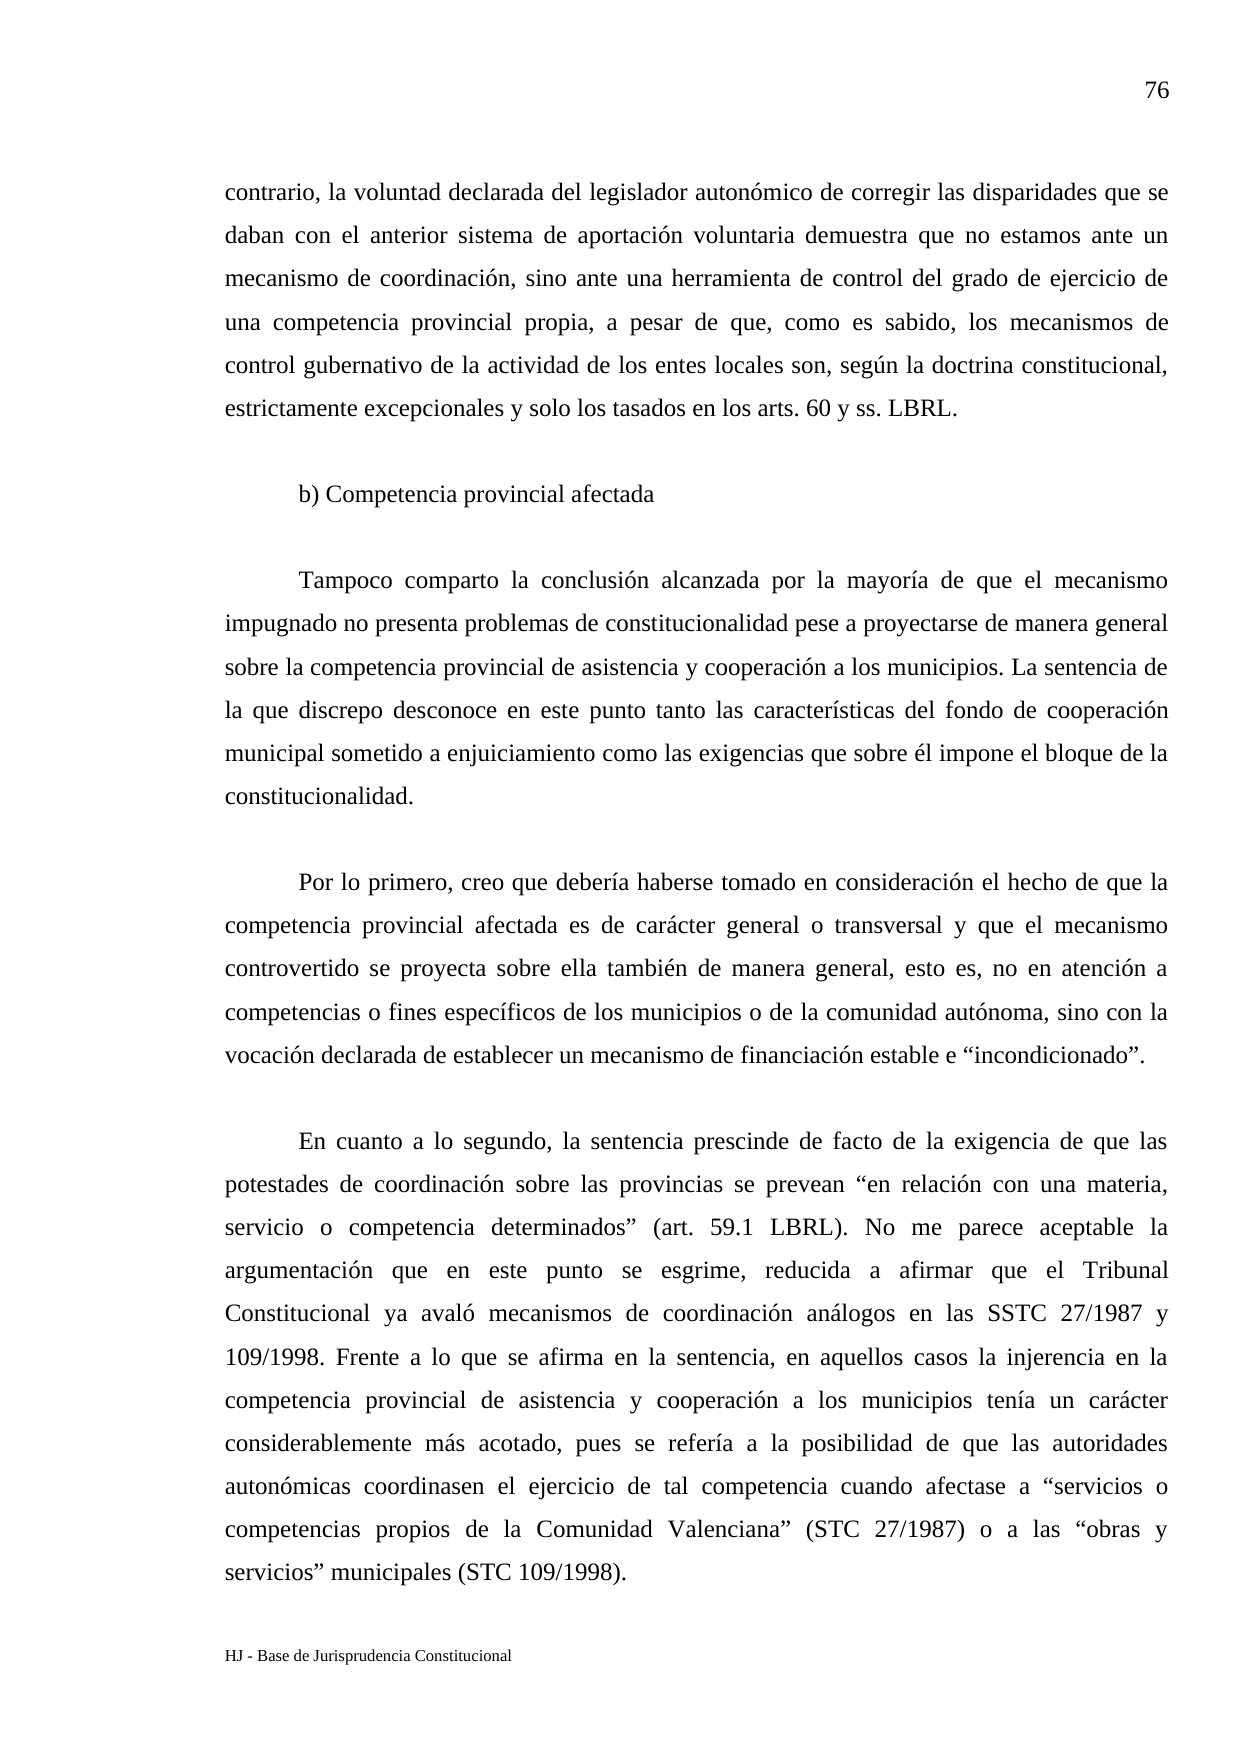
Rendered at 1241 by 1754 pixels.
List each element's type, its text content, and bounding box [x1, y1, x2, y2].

text b) Competencia provincial afectada [224, 479, 1169, 508]
text Por lo primero, creo que debería haberse tomado en consideración el hecho de que la competencia provincial afectada es de carácter general o transversal y que el mecanismo controvertido se proyecta sobre ella también de manera general, esto es, no en atención a competencias o fines específicos de los municipios o de la comunidad autónoma, sino con la vocación declarada de establecer un mecanismo de financiación estable e “incondicionado”. [224, 867, 1169, 1068]
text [224, 177, 1169, 422]
text Tampoco comparto la conclusión alcanzada por la mayoría de que el mecanismo impugnado no presenta problemas de constitucionalidad pese a proyectarse de manera general sobre la competencia provincial de asistencia y cooperación a los municipios. La sentencia de la que discrepo desconoce en este punto tanto las características del fondo de cooperación municipal sometido a enjuiciamiento como las exigencias que sobre él impone el bloque de la constitucionalidad. [224, 565, 1169, 810]
text En cuanto a lo segundo, la sentencia prescinde de facto de la exigencia de que las potestades de coordinación sobre las provincias se prevean “en relación con una materia, servicio o competencia determinados” (art. 59.1 LBRL). No me parece aceptable la argumentación que en este punto se esgrime, reducida a afirmar que el Tribunal Constitucional ya avaló mecanismos de coordinación análogos en las SSTC 27/1987 y 109/1998. Frente a lo que se afirma en la sentencia, en aquellos casos la injerencia en la competencia provincial de asistencia y cooperación a los municipios tenía un carácter considerablemente más acotado, pues se refería a la posibilidad de que las autoridades autonómicas coordinasen el ejercicio de tal competencia cuando afectase a “servicios o competencias propios de la Comunidad Valenciana” (STC 27/1987) o a las “obras y servicios” municipales (STC 109/1998). [224, 1126, 1169, 1586]
